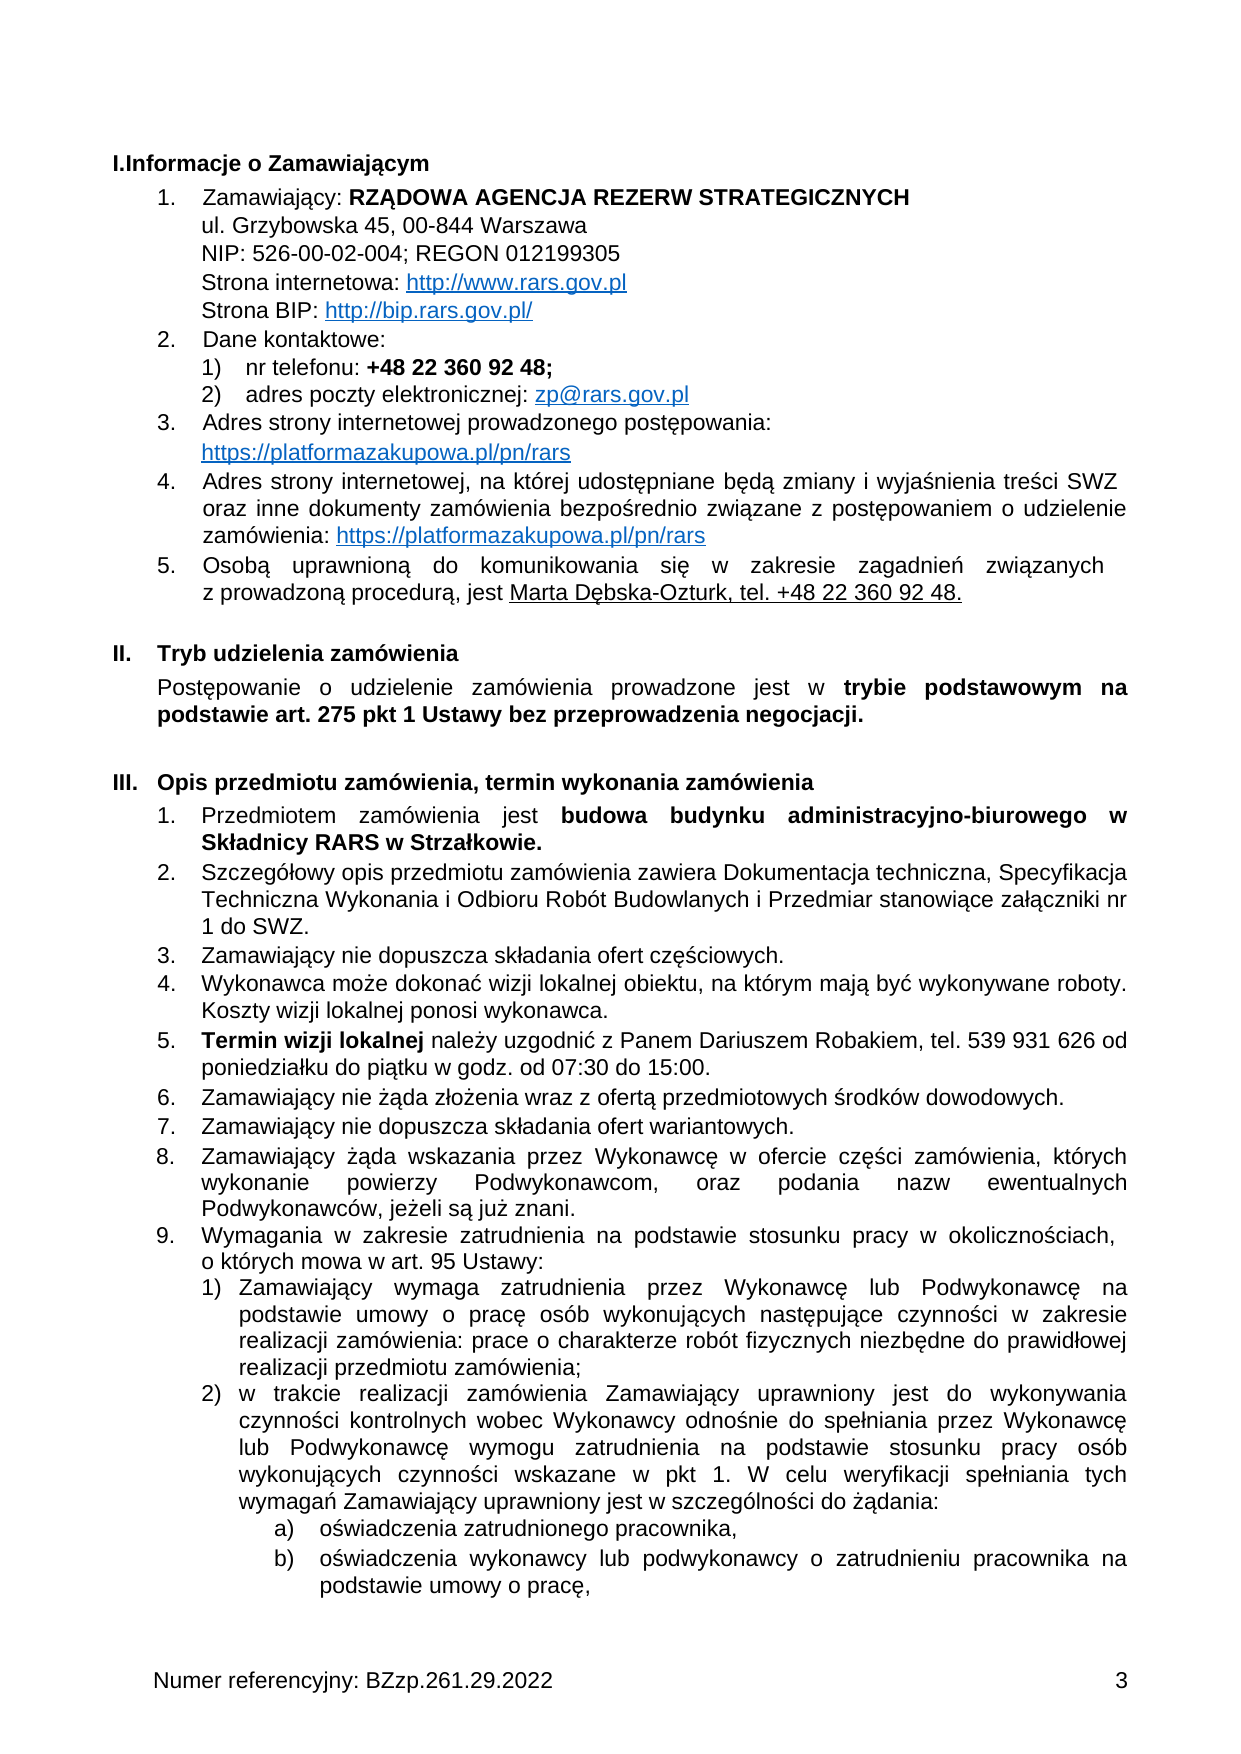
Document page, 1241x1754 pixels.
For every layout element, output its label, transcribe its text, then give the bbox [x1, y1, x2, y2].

text Postępowanie o udzielenie zamówienia prowadzone jest w trybie podstawowym na podstawie art. 275 pkt 1 Ustawy bez przeprowadzenia negocjacji. [157, 673, 1127, 727]
list Termin wizji lokalnej należy uzgodnić z Panem Dariuszem Robakiem, tel. 539 931 626 od poniedziałku do piątku w godz. od 07:30 do 15:00. [157, 1027, 1127, 1080]
list Szczegółowy opis przedmiotu zamówienia zawiera Dokumentacja techniczna, Specyfikacja Techniczna Wykonania i Odbioru Robót Budowlanych i Przedmiar stanowiące załączniki nr 1 do SWZ. [157, 858, 1127, 939]
list adres poczty elektronicznej: zp@rars.gov.pl [201, 381, 1128, 408]
subtitle Opis przedmiotu zamówienia, termin wykonania zamówienia [112, 769, 1128, 795]
list Osobą uprawnioną do komunikowania się w zakresie zagadnień związanych z prowadzoną procedurą, jest Marta Dębska-Ozturk, tel. +48 22 360 92 48. [157, 552, 1127, 606]
list Zamawiający wymaga zatrudnienia przez Wykonawcę lub Podwykonawcę na podstawie umowy o pracę osób wykonujących następujące czynności w zakresie realizacji zamówienia: prace o charakterze robót fizycznych niezbędne do prawidłowej realizacji przedmiotu zamówienia; [201, 1274, 1128, 1380]
list Wymagania w zakresie zatrudnienia na podstawie stosunku pracy w okolicznościach, o których mowa w art. 95 Ustawy: [156, 1222, 1128, 1274]
list Dane kontaktowe: [157, 326, 1127, 352]
list Zamawiający nie żąda złożenia wraz z ofertą przedmiotowych środków dowodowych. [157, 1083, 1127, 1110]
list oświadczenia wykonawcy lub podwykonawcy o zatrudnieniu pracownika na podstawie umowy o pracę, [274, 1545, 1127, 1598]
list Adres strony internetowej, na której udostępniane będą zmiany i wyjaśnienia treści SWZ oraz inne dokumenty zamówienia bezpośrednio związane z postępowaniem o udzielenie zamówienia: https://platformazakupowa.pl/pn/rars [157, 468, 1127, 549]
subtitle Tryb udzielenia zamówienia [112, 640, 1128, 667]
list Zamawiający nie dopuszcza składania ofert częściowych. [157, 942, 1128, 969]
list Wykonawca może dokonać wizji lokalnej obiektu, na którym mają być wykonywane roboty. Koszty wizji lokalnej ponosi wykonawca. [157, 970, 1127, 1023]
list Zamawiający: RZĄDOWA AGENCJA REZERW STRATEGICZNYCH [157, 184, 1127, 210]
list Zamawiający żąda wskazania przez Wykonawcę w ofercie części zamówienia, których wykonanie powierzy Podwykonawcom, oraz podania nazw ewentualnych Podwykonawców, jeżeli są już znani. [156, 1143, 1128, 1222]
list Przedmiotem zamówienia jest budowa budynku administracyjno-biurowego w Składnicy RARS w Strzałkowie. [157, 802, 1127, 855]
text NIP: 526-00-02-004; REGON 012199305 [201, 240, 1127, 266]
text Strona internetowa: http://www.rars.gov.pl [201, 269, 1127, 295]
list nr telefonu: +48 22 360 92 48; [201, 353, 1128, 380]
list oświadczenia zatrudnionego pracownika, [274, 1515, 1127, 1542]
subtitle Informacje o Zamawiającym [112, 150, 1128, 176]
list Zamawiający nie dopuszcza składania ofert wariantowych. [157, 1113, 1127, 1139]
text ul. Grzybowska 45, 00-844 Warszawa [201, 212, 1127, 238]
list w trakcie realizacji zamówienia Zamawiający uprawniony jest do wykonywania czynności kontrolnych wobec Wykonawcy odnośnie do spełniania przez Wykonawcę lub Podwykonawcę wymogu zatrudnienia na podstawie stosunku pracy osób wykonujących czynności wskazane w pkt 1. W celu weryfikacji spełniania tych wymagań Zamawiający uprawniony jest w szczególności do żądania: [201, 1380, 1127, 1514]
text https://platformazakupowa.pl/pn/rars [201, 439, 1127, 465]
list Adres strony internetowej prowadzonego postępowania: [157, 409, 1127, 436]
text Strona BIP: http://bip.rars.gov.pl/ [201, 297, 1127, 323]
